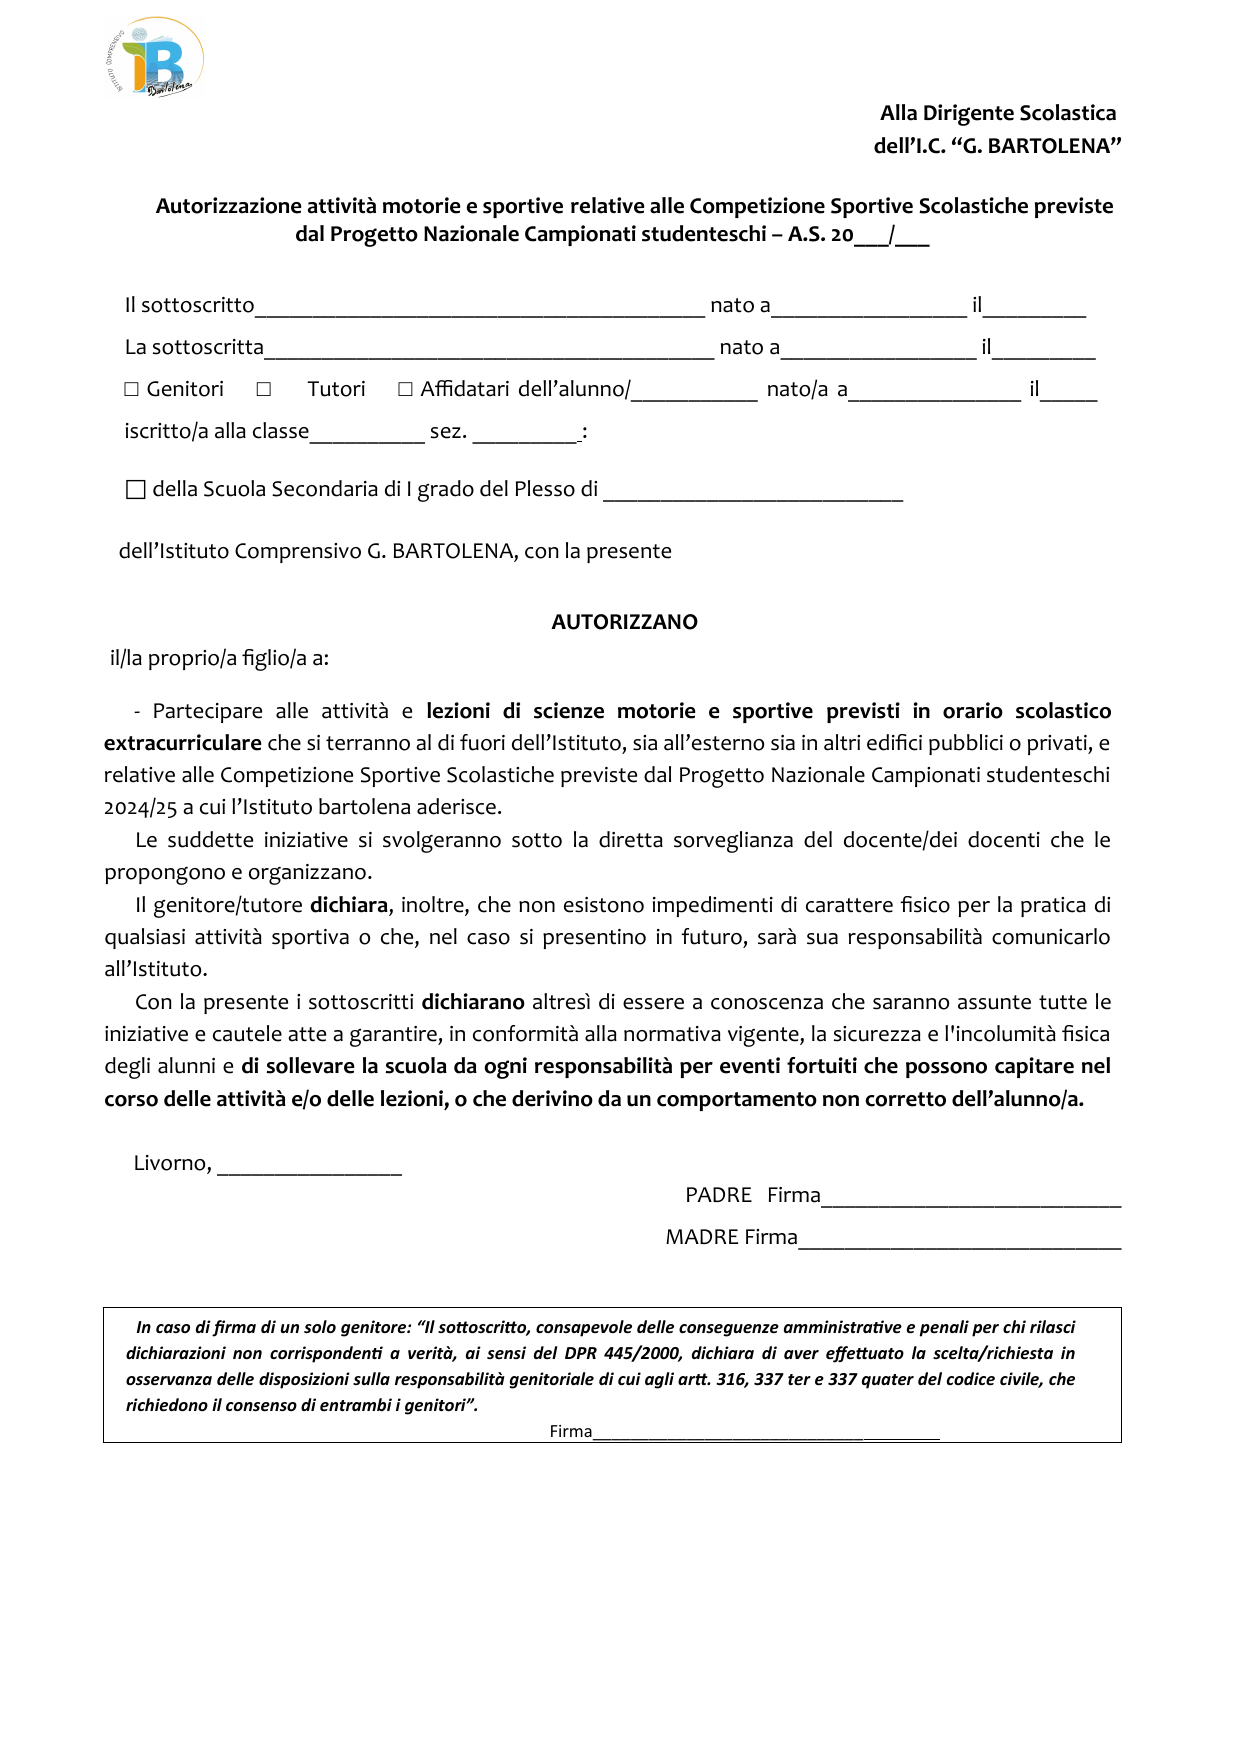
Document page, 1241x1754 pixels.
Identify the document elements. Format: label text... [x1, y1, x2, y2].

table_header In caso di firma di un solo genitore: “Il sottoscritto, consapevole delle conseguenze amministrative e penali per chi rilasci dichiarazioni non corrispondenti a verità, ai sensi del DPR 445/2000, dichiara di aver effettuato la scelta/richiesta in osservanza delle disposizioni sulla responsabilità genitoriale di cui agli artt. 316, 337 ter e 337 quater del codice civile, che richiedono il consenso di entrambi i genitori”. Firma_____________________________ [104, 1308, 1121, 1442]
picture [103, 14, 207, 100]
text Alla Dirigente Scolastica dell’I.C. “G. BARTOLENA” [738, 99, 1122, 159]
text PADRE Firma__________________________ [103, 1181, 1122, 1209]
text AUTORIZZANO [103, 608, 698, 636]
text - Partecipare alle attività e lezioni di scienze motorie e sportive previsti in orario scolastico extracurriculare che si terranno al di fuori dell’Istituto, sia all’esterno sia in altri edifici pubblici o privati, e relative alle Competizione Sportive Scolastiche previste dal Progetto Nazionale Campionati studenteschi 2024/25 a cui l’Istituto bartolena aderisce. [104, 696, 1112, 821]
text Livorno, ________________ [103, 1149, 1122, 1177]
text La sottoscritta_______________________________________ nato a_________________ il_________ [124, 333, 1098, 361]
text MADRE Firma____________________________ [103, 1223, 1122, 1251]
text Il sottoscritto_______________________________________ nato a_________________ il_________ [124, 290, 1098, 318]
text Il genitore/tutore dichiara, inoltre, che non esistono impedimenti di carattere fisico per la pratica di qualsiasi attività sportiva o che, nel caso si presentino in futuro, sarà sua responsabilità comunicarlo all’Istituto. [104, 891, 1112, 983]
text dell’Istituto Comprensivo G. BARTOLENA, con la presente [103, 536, 1122, 564]
text il/la proprio/a figlio/a a: [103, 644, 698, 672]
text Autorizzazione attività motorie e sportive relative alle Competizione Sportive Scolastiche previste dal Progetto Nazionale Campionati studenteschi – A.S. 20___/___ [103, 192, 1122, 248]
text Con la presente i sottoscritti dichiarano altresì di essere a conoscenza che saranno assunte tutte le iniziative e cautele atte a garantire, in conformità alla normativa vigente, la sicurezza e l'incolumità fisica degli alunni e di sollevare la scuola da ogni responsabilità per eventi fortuiti che possono capitare nel corso delle attività e/o delle lezioni, o che derivino da un comportamento non corretto dell’alunno/a. [104, 988, 1112, 1112]
text □ Genitori □ Tutori □ Affidatari dell’alunno/___________ nato/a a_______________ il_____ iscritto/a alla classe__________ sez. _________ : [124, 375, 1098, 445]
list della Scuola Secondaria di I grado del Plesso di __________________________ [124, 459, 1122, 511]
text Le suddette iniziative si svolgeranno sotto la diretta sorveglianza del docente/dei docenti che le propongono e organizzano. [104, 826, 1112, 886]
